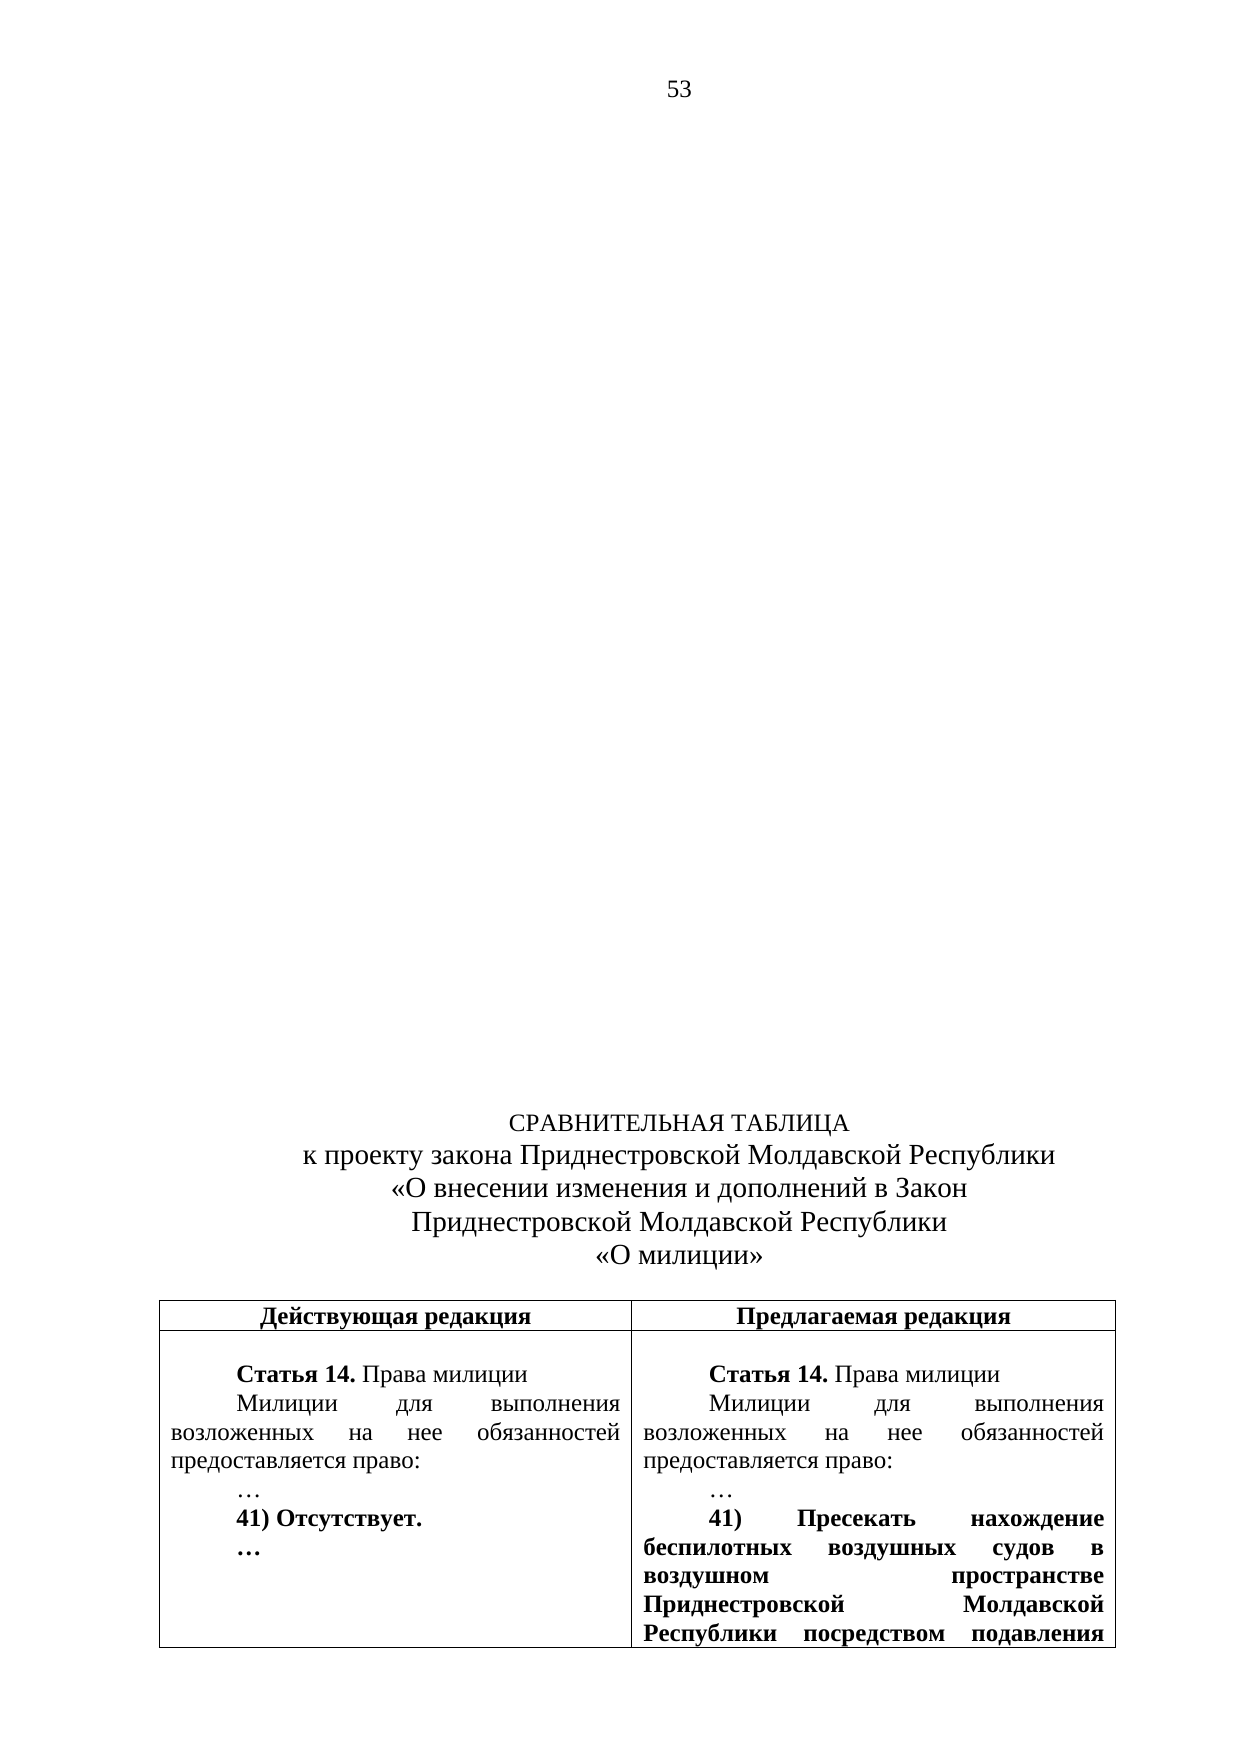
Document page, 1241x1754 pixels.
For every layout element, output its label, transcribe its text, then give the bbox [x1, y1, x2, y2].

text Приднестровской Молдавской Республики [177, 1204, 1181, 1237]
text к проекту закона Приднестровской Молдавской Республики [177, 1137, 1181, 1170]
table_header Действующая редакция [160, 1301, 631, 1329]
text «О внесении изменения и дополнений в Закон [177, 1170, 1181, 1204]
text СРАВНИТЕЛЬНАЯ ТАБЛИЦА [177, 1108, 1181, 1137]
table_header Предлагаемая редакция [632, 1301, 1115, 1329]
text «О милиции» [177, 1237, 1181, 1271]
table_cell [160, 1331, 631, 1647]
